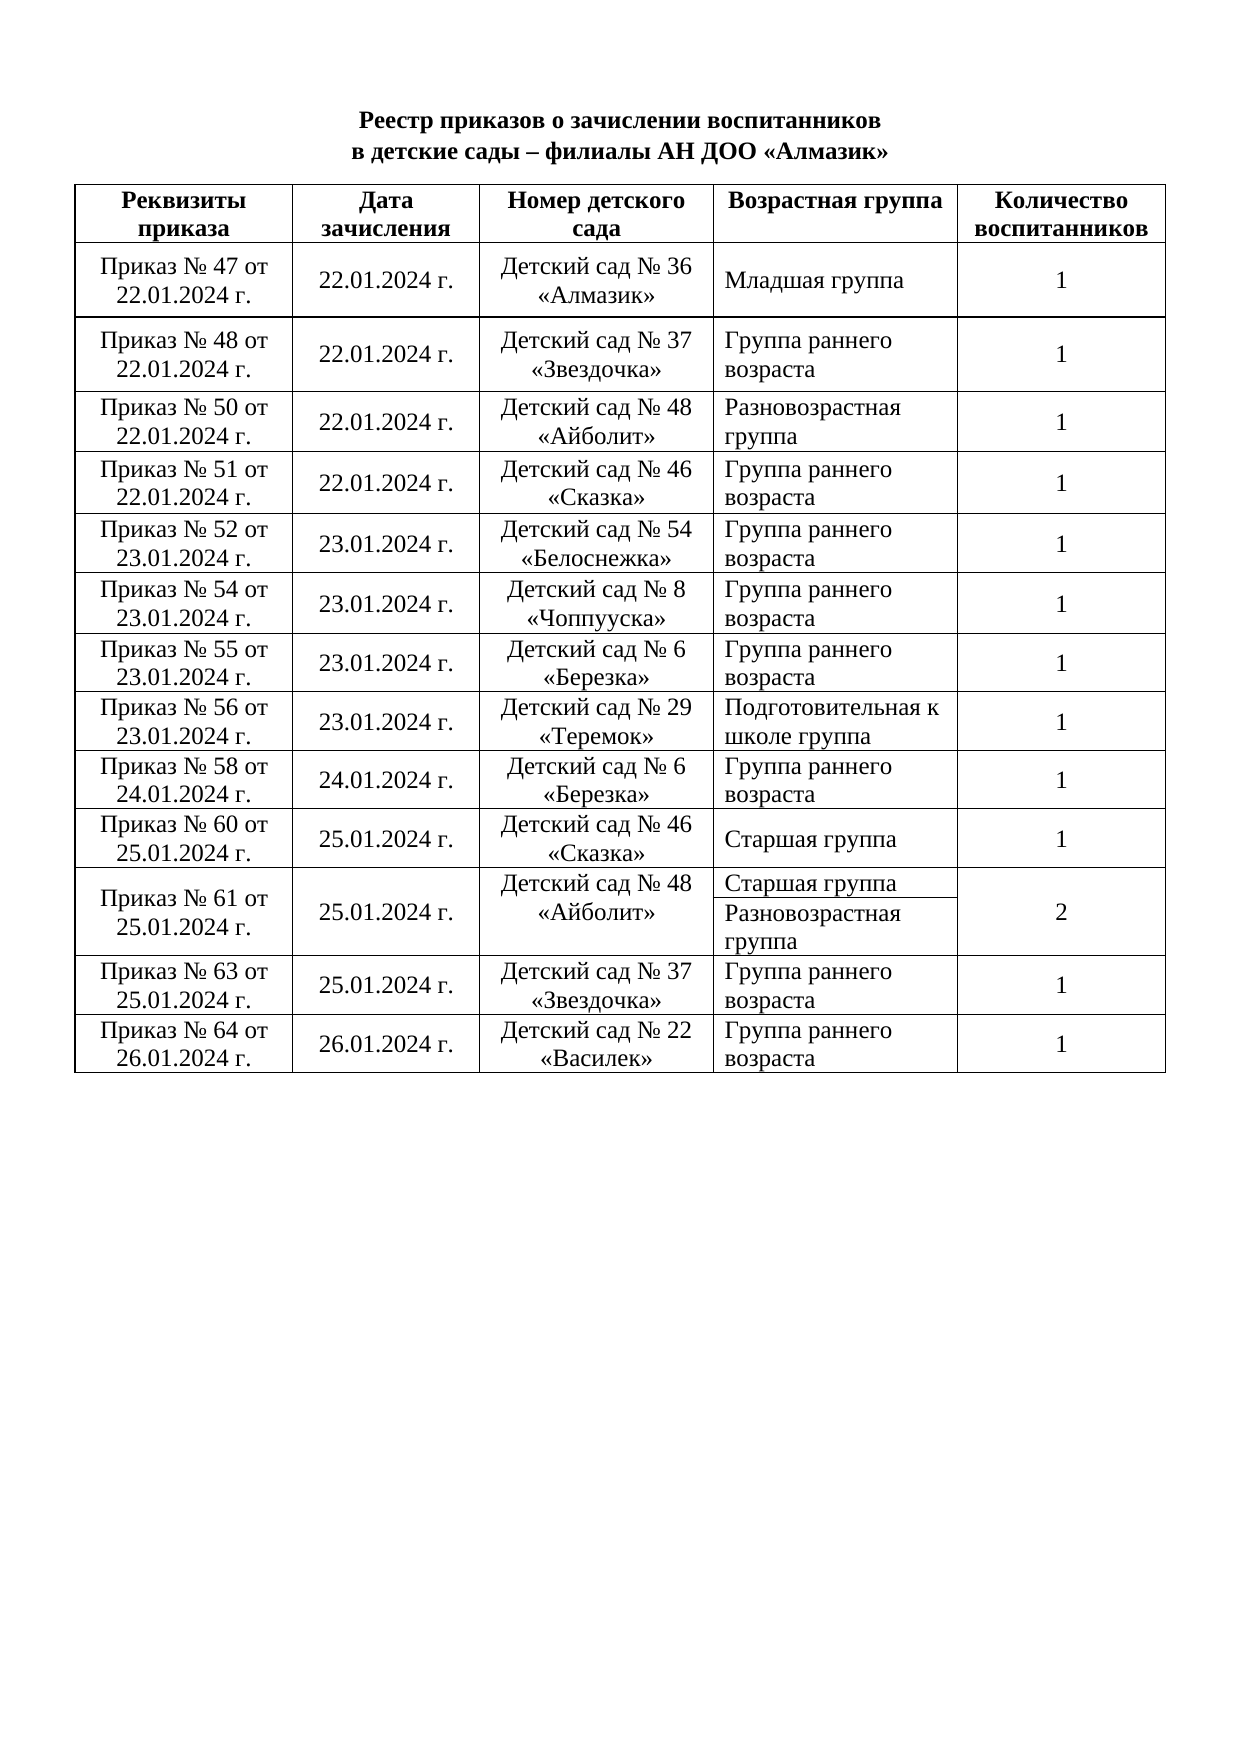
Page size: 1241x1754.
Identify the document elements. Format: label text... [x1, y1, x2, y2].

table_cell Приказ № 56 от 23.01.2024 г. [76, 692, 292, 750]
table_header Дата зачисления [293, 185, 479, 242]
table_cell Приказ № 54 от 23.01.2024 г. [76, 573, 292, 633]
table_header Реквизиты приказа [76, 185, 292, 242]
table_cell Группа раннего возраста [714, 452, 957, 513]
table_cell Разновозрастная группа [714, 392, 957, 451]
table_cell Старшая группа [714, 868, 957, 897]
table_cell 1 [958, 692, 1165, 750]
table_cell 1 [958, 809, 1165, 867]
table_cell 25.01.2024 г. [293, 956, 479, 1014]
table_cell Детский сад № 6 «Березка» [480, 751, 713, 808]
table_cell 1 [958, 1015, 1165, 1072]
table_cell 23.01.2024 г. [293, 573, 479, 633]
table_cell 23.01.2024 г. [293, 514, 479, 572]
table_cell Группа раннего возраста [714, 956, 957, 1014]
table_cell Группа раннего возраста [714, 1015, 957, 1072]
table_cell Приказ № 60 от 25.01.2024 г. [76, 809, 292, 867]
table_header Номер детского сада [480, 185, 713, 242]
table_cell 24.01.2024 г. [293, 751, 479, 808]
table_cell 23.01.2024 г. [293, 692, 479, 750]
table_cell 1 [958, 514, 1165, 572]
table_cell Группа раннего возраста [714, 514, 957, 572]
table_cell Приказ № 64 от 26.01.2024 г. [76, 1015, 292, 1072]
table_cell Детский сад № 48 «Айболит» [480, 392, 713, 451]
table_cell Приказ № 61 от 25.01.2024 г. [76, 868, 292, 955]
table_cell 1 [958, 751, 1165, 808]
table_cell Детский сад № 37 «Звездочка» [480, 956, 713, 1014]
table_cell 22.01.2024 г. [293, 452, 479, 513]
table_cell Разновозрастная группа [714, 898, 957, 955]
table_cell Приказ № 58 от 24.01.2024 г. [76, 751, 292, 808]
table_cell 26.01.2024 г. [293, 1015, 479, 1072]
table_header Количество воспитанников [958, 185, 1165, 242]
table_cell 22.01.2024 г. [293, 318, 479, 391]
table_cell Приказ № 51 от 22.01.2024 г. [76, 452, 292, 513]
table_cell 1 [958, 452, 1165, 513]
table_cell Детский сад № 6 «Березка» [480, 634, 713, 691]
table_cell Подготовительная к школе группа [714, 692, 957, 750]
table_cell Детский сад № 22 «Василек» [480, 1015, 713, 1072]
table_cell Детский сад № 46 «Сказка» [480, 809, 713, 867]
table_cell Детский сад № 48 «Айболит» [480, 868, 713, 955]
table_cell 2 [958, 868, 1165, 955]
table_cell 25.01.2024 г. [293, 868, 479, 955]
table_cell 1 [958, 318, 1165, 391]
table_cell 23.01.2024 г. [293, 634, 479, 691]
table_cell 22.01.2024 г. [293, 243, 479, 316]
table_cell Приказ № 55 от 23.01.2024 г. [76, 634, 292, 691]
table_cell Детский сад № 8 «Чоппууска» [480, 573, 713, 633]
table_cell 1 [958, 634, 1165, 691]
table_cell Приказ № 50 от 22.01.2024 г. [76, 392, 292, 451]
table_cell Детский сад № 46 «Сказка» [480, 452, 713, 513]
text в детские сады – филиалы АН ДОО «Алмазик» [75, 136, 1165, 165]
table_cell Группа раннего возраста [714, 573, 957, 633]
table_cell Приказ № 47 от 22.01.2024 г. [76, 243, 292, 316]
table_cell Приказ № 48 от 22.01.2024 г. [76, 318, 292, 391]
table_cell 1 [958, 243, 1165, 316]
table_cell 1 [958, 573, 1165, 633]
table_cell Группа раннего возраста [714, 318, 957, 391]
table_cell Группа раннего возраста [714, 634, 957, 691]
table_header Возрастная группа [714, 185, 957, 242]
table_cell Младшая группа [714, 243, 957, 316]
table_cell Старшая группа [714, 809, 957, 867]
table_cell Детский сад № 54 «Белоснежка» [480, 514, 713, 572]
table_cell Детский сад № 29 «Теремок» [480, 692, 713, 750]
table_cell Детский сад № 36 «Алмазик» [480, 243, 713, 316]
table_cell Приказ № 52 от 23.01.2024 г. [76, 514, 292, 572]
table_cell 1 [958, 392, 1165, 451]
text Реестр приказов о зачислении воспитанников [75, 105, 1165, 134]
table_cell Группа раннего возраста [714, 751, 957, 808]
table_cell Детский сад № 37 «Звездочка» [480, 318, 713, 391]
table_cell 1 [958, 956, 1165, 1014]
table_cell 25.01.2024 г. [293, 809, 479, 867]
table_cell Приказ № 63 от 25.01.2024 г. [76, 956, 292, 1014]
table_cell 22.01.2024 г. [293, 392, 479, 451]
